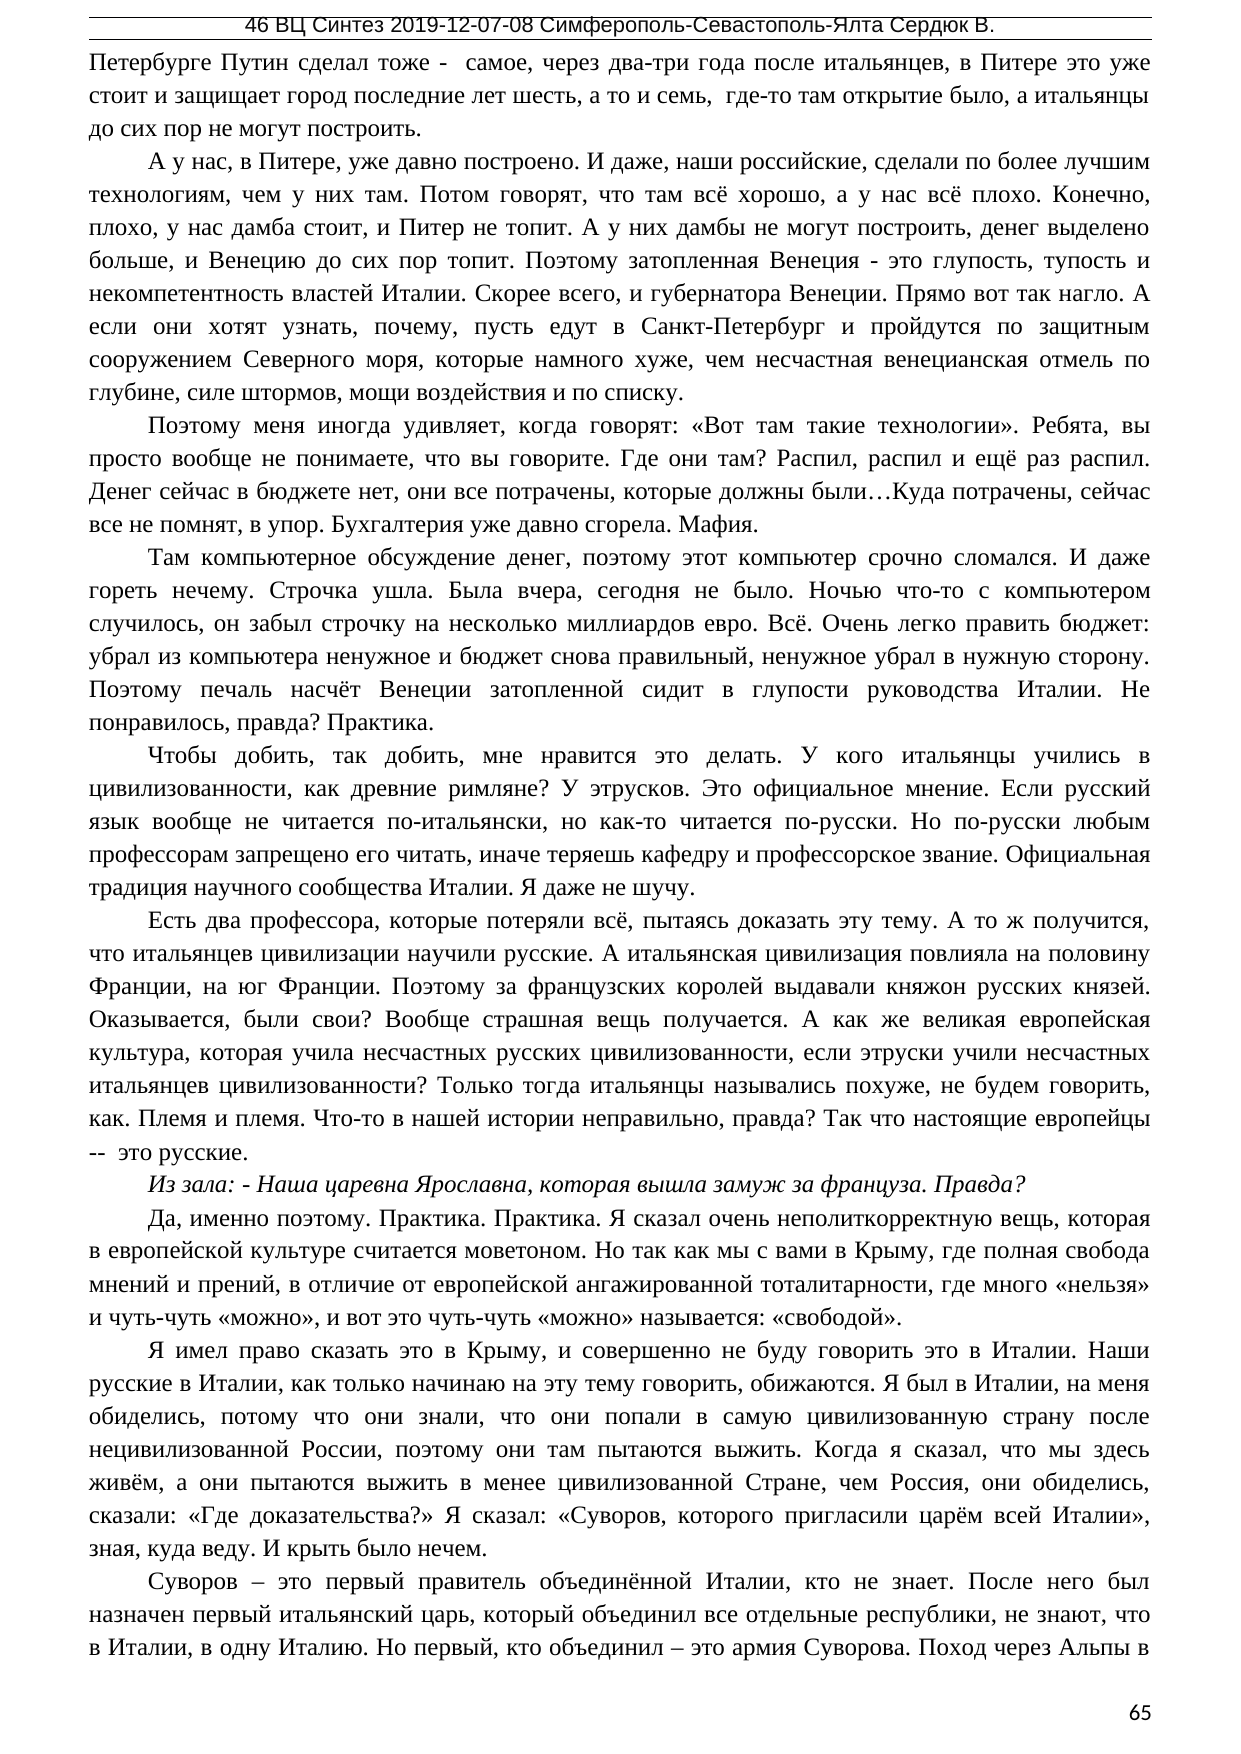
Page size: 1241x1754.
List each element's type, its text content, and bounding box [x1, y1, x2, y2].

text Чтобы добить, так добить, мне нравится это делать. У кого итальянцы учились в цивилизованности, как древние римляне? У этрусков. Это официальное мнение. Если русский язык вообще не читается по-итальянски, но как-то читается по-русски. Но по-русски любым профессорам запрещено его читать, иначе теряешь кафедру и профессорское звание. Официальная традиция научного сообщества Италии. Я даже не шучу. [89, 740, 1152, 901]
text Да, именно поэтому. Практика. Практика. Я сказал очень неполиткорректную вещь, которая в европейской культуре считается моветоном. Но так как мы с вами в Крыму, где полная свобода мнений и прений, в отличие от европейской ангажированной тоталитарности, где много «нельзя» и чуть-чуть «можно», и вот это чуть-чуть «можно» называется: «свободой». [89, 1203, 1152, 1330]
text А у нас, в Питере, уже давно построено. И даже, наши российские, сделали по более лучшим технологиям, чем у них там. Потом говорят, что там всё хорошо, а у нас всё плохо. Конечно, плохо, у нас дамба стоит, и Питер не топит. А у них дамбы не могут построить, денег выделено больше, и Венецию до сих пор топит. Поэтому затопленная Венеция - это глупость, тупость и некомпетентность властей Италии. Скорее всего, и губернатора Венеции. Прямо вот так нагло. А если они хотят узнать, почему, пусть едут в Санкт-Петербург и пройдутся по защитным сооружением Северного моря, которые намного хуже, чем несчастная венецианская отмель по глубине, силе штормов, мощи воздействия и по списку. [89, 146, 1152, 406]
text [89, 47, 1152, 142]
text Там компьютерное обсуждение денег, поэтому этот компьютер срочно сломался. И даже гореть нечему. Строчка ушла. Была вчера, сегодня не было. Ночью что-то с компьютером случилось, он забыл строчку на несколько миллиардов евро. Всё. Очень легко править бюджет: убрал из компьютера ненужное и бюджет снова правильный, ненужное убрал в нужную сторону. Поэтому печаль насчёт Венеции затопленной сидит в глупости руководства Италии. Не понравилось, правда? Практика. [89, 542, 1152, 736]
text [89, 1566, 1152, 1661]
text Есть два профессора, которые потеряли всё, пытаясь доказать эту тему. А то ж получится, что итальянцев цивилизации научили русские. А итальянская цивилизация повлияла на половину Франции, на юг Франции. Поэтому за французских королей выдавали княжон русских князей. Оказывается, были свои? Вообще страшная вещь получается. А как же великая европейская культура, которая учила несчастных русских цивилизованности, если этруски учили несчастных итальянцев цивилизованности? Только тогда итальянцы назывались похуже, не будем говорить, как. Племя и племя. Что-то в нашей истории неправильно, правда? Так что настоящие европейцы -- это русские. [89, 905, 1152, 1165]
text Из зала: - Наша царевна Ярославна, которая вышла замуж за француза. Правда? [89, 1169, 1152, 1198]
text Я имел право сказать это в Крыму, и совершенно не буду говорить это в Италии. Наши русские в Италии, как только начинаю на эту тему говорить, обижаются. Я был в Италии, на меня обиделись, потому что они знали, что они попали в самую цивилизованную страну после нецивилизованной России, поэтому они там пытаются выжить. Когда я сказал, что мы здесь живём, а они пытаются выжить в менее цивилизованной Стране, чем Россия, они обиделись, сказали: «Где доказательства?» Я сказал: «Суворов, которого пригласили царём всей Италии», зная, куда веду. И крыть было нечем. [89, 1335, 1152, 1562]
text Поэтому меня иногда удивляет, когда говорят: «Вот там такие технологии». Ребята, вы просто вообще не понимаете, что вы говорите. Где они там? Распил, распил и ещё раз распил. Денег сейчас в бюджете нет, они все потрачены, которые должны были…Куда потрачены, сейчас все не помнят, в упор. Бухгалтерия уже давно сгорела. Мафия. [89, 410, 1152, 538]
